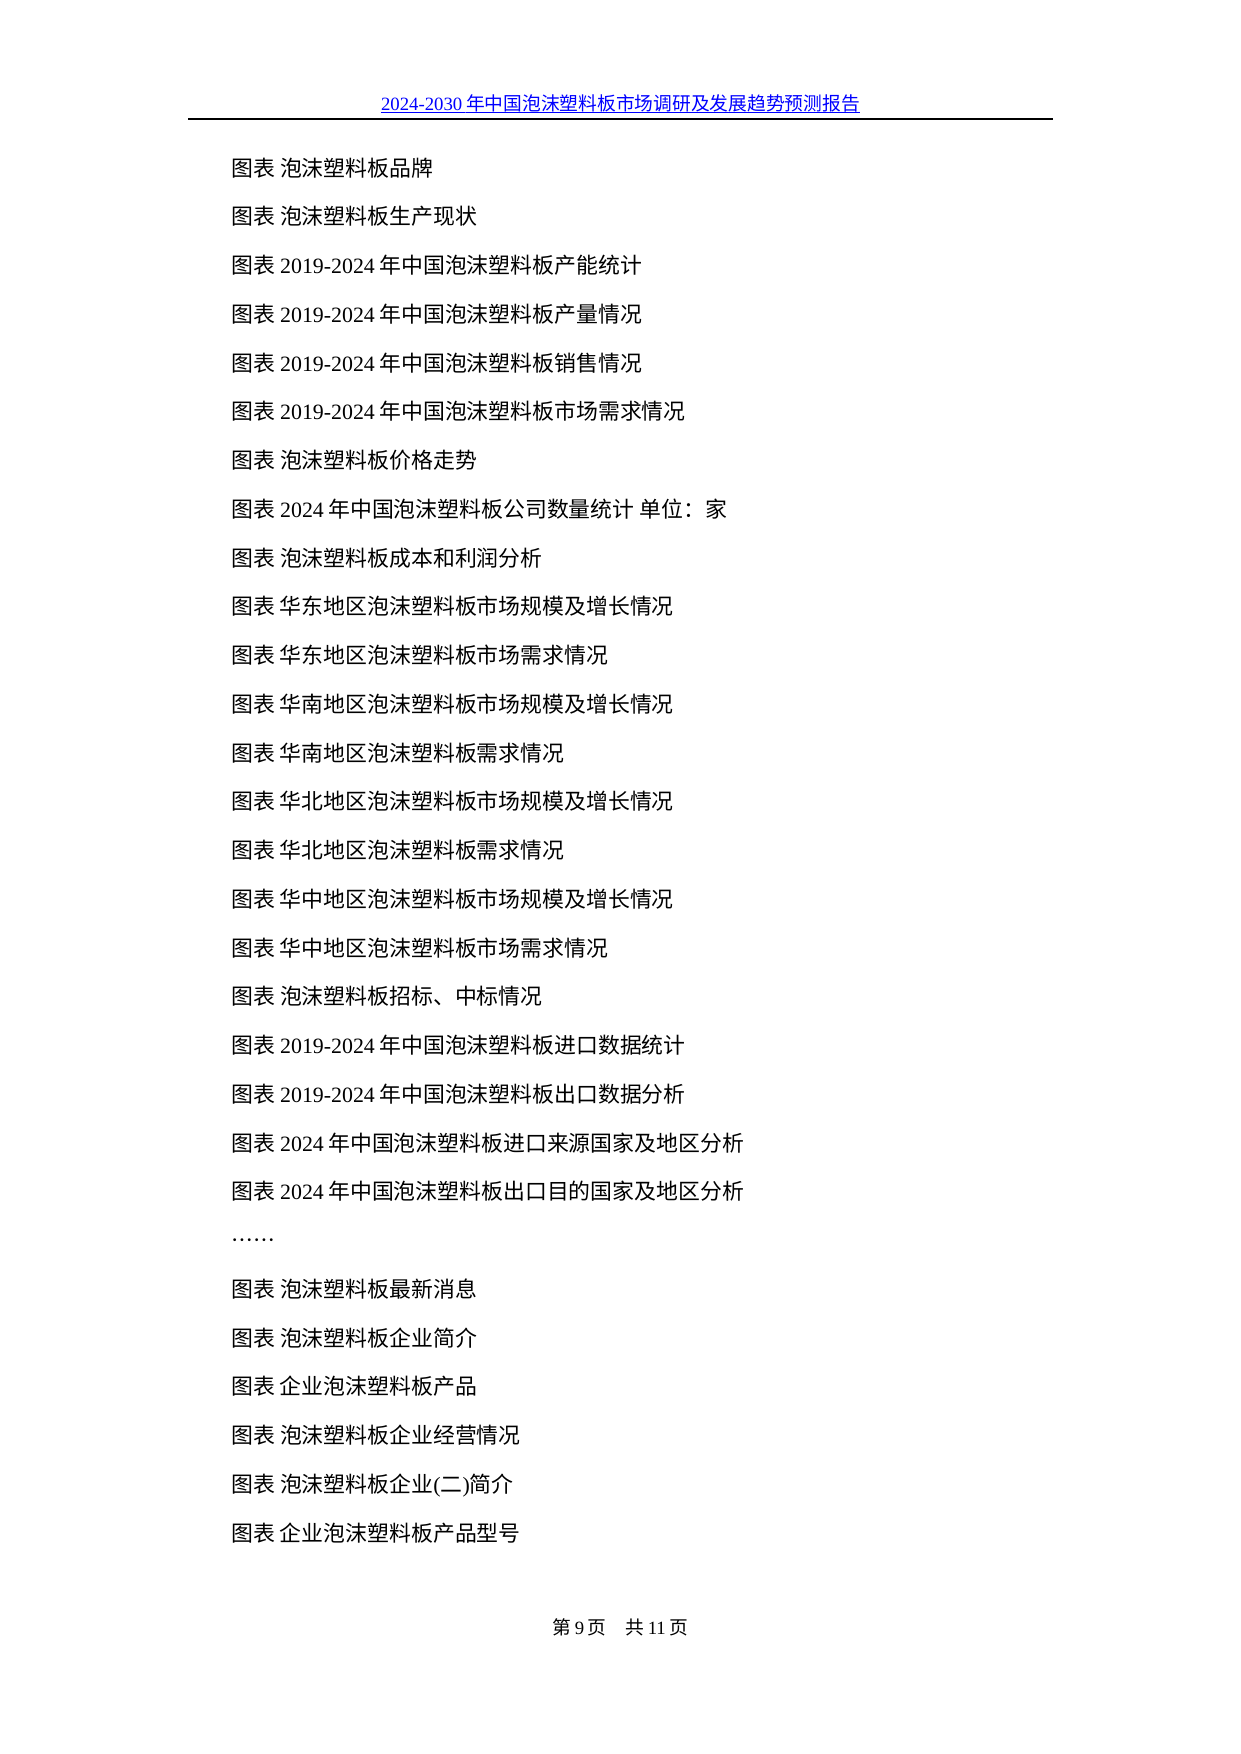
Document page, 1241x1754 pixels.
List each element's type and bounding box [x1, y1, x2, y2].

text [187, 150, 1053, 1548]
